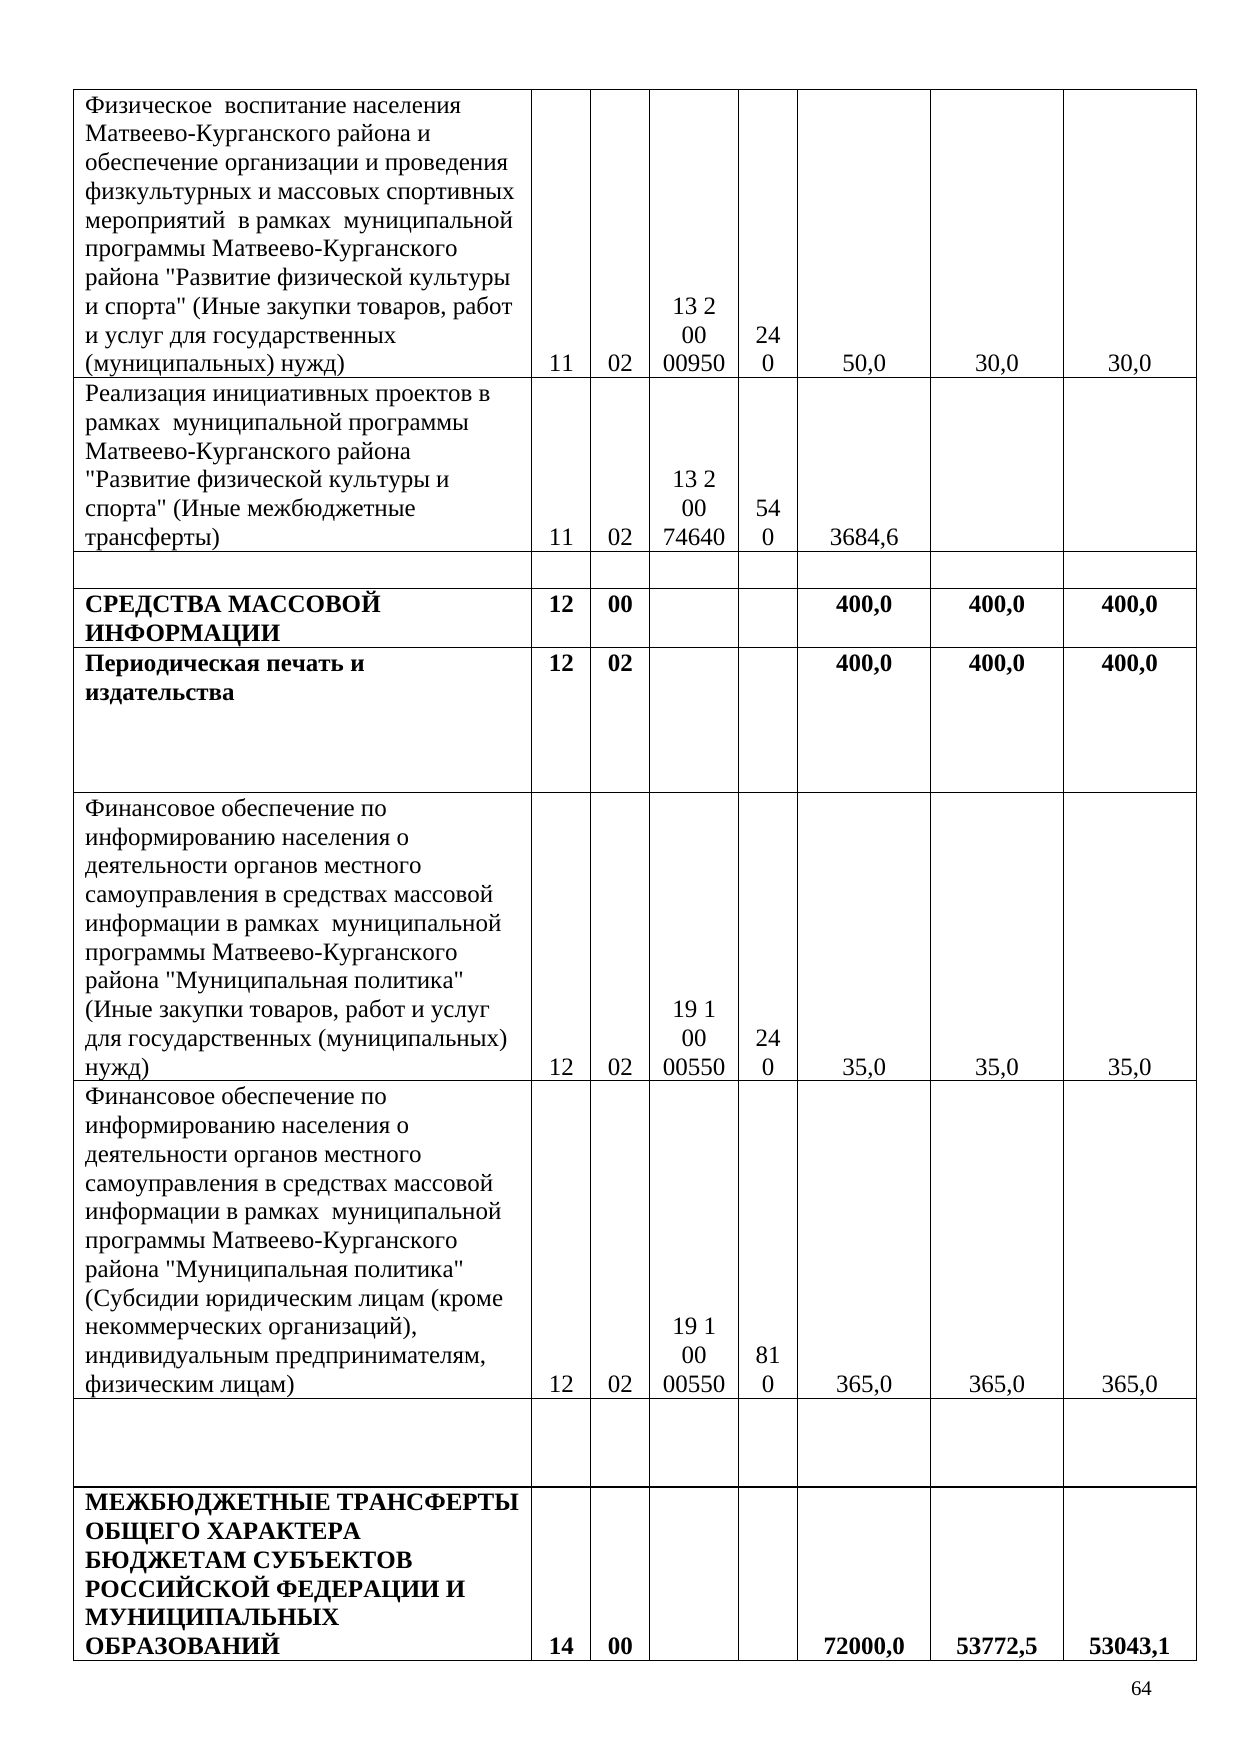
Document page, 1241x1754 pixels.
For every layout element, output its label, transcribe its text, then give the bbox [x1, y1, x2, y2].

table_cell МЕЖБЮДЖЕТНЫЕ ТРАНСФЕРТЫ ОБЩЕГО ХАРАКТЕРА БЮДЖЕТАМ СУБЪЕКТОВ РОССИЙСКОЙ ФЕДЕРАЦИИ И МУНИЦИПАЛЬНЫХ ОБРАЗОВАНИЙ [74, 1488, 531, 1660]
table_cell 02 [591, 1081, 649, 1398]
table_cell 14 [532, 1488, 590, 1660]
table_cell 19 1 00 00550 [650, 1081, 738, 1398]
table_cell 19 1 00 00550 [650, 793, 738, 1080]
table_cell 50,0 [798, 90, 930, 377]
table_cell 400,0 [798, 589, 930, 647]
table_cell 13 2 00 00950 [650, 90, 738, 377]
table_cell [650, 589, 738, 647]
table_cell 12 [532, 793, 590, 1080]
table_cell 02 [591, 648, 649, 792]
table_cell СРЕДСТВА МАССОВОЙ ИНФОРМАЦИИ [74, 589, 531, 647]
table_cell [798, 1399, 930, 1486]
table_cell [798, 552, 930, 588]
table_cell 365,0 [931, 1081, 1063, 1398]
table_cell Финансовое обеспечение по информированию населения о деятельности органов местного самоуправления в средствах массовой информации в рамках муниципальной программы Матвеево-Курганского района "Муниципальная политика" (Субсидии юридическим лицам (кроме некоммерческих организаций), индивидуальным предпринимателям, физическим лицам) [74, 1081, 531, 1398]
table_cell 12 [532, 648, 590, 792]
table_cell 30,0 [931, 90, 1063, 377]
table_cell 3684,6 [798, 378, 930, 551]
table_cell [74, 1399, 531, 1486]
table_cell [650, 1399, 738, 1486]
table_cell 02 [591, 90, 649, 377]
table_cell 02 [591, 378, 649, 551]
table_cell [739, 552, 797, 588]
table_cell 53772,5 [931, 1488, 1063, 1660]
table_cell Финансовое обеспечение по информированию населения о деятельности органов местного самоуправления в средствах массовой информации в рамках муниципальной программы Матвеево-Курганского района "Муниципальная политика" (Иные закупки товаров, работ и услуг для государственных (муниципальных) нужд) [74, 793, 531, 1080]
table_cell [591, 1399, 649, 1486]
table_cell [739, 1399, 797, 1486]
table_cell 00 [591, 589, 649, 647]
table_cell [74, 552, 531, 588]
table_cell 240 [739, 90, 797, 377]
table_cell [739, 1488, 797, 1660]
table_cell Периодическая печать и издательства [74, 648, 531, 792]
table_cell 365,0 [798, 1081, 930, 1398]
table_cell 30,0 [1064, 90, 1196, 377]
table_cell 13 2 00 74640 [650, 378, 738, 551]
table_cell [650, 552, 738, 588]
table_cell [739, 589, 797, 647]
table_cell [532, 1399, 590, 1486]
table_cell Реализация инициативных проектов в рамках муниципальной программы Матвеево-Курганского района "Развитие физической культуры и спорта" (Иные межбюджетные трансферты) [74, 378, 531, 551]
table_cell [931, 378, 1063, 551]
table_cell [1064, 378, 1196, 551]
table_cell 540 [739, 378, 797, 551]
table_cell 00 [591, 1488, 649, 1660]
table_cell 400,0 [931, 589, 1063, 647]
table_cell 12 [532, 1081, 590, 1398]
table_cell 365,0 [1064, 1081, 1196, 1398]
table_cell 12 [532, 589, 590, 647]
table_cell 35,0 [798, 793, 930, 1080]
table_cell 35,0 [931, 793, 1063, 1080]
table_cell [591, 552, 649, 588]
table_cell [650, 1488, 738, 1660]
table_cell 810 [739, 1081, 797, 1398]
table_cell 240 [739, 793, 797, 1080]
table_cell 400,0 [1064, 589, 1196, 647]
table_cell 53043,1 [1064, 1488, 1196, 1660]
table_cell 35,0 [1064, 793, 1196, 1080]
table_cell [532, 552, 590, 588]
table_cell [650, 648, 738, 792]
table_cell [1064, 552, 1196, 588]
table_cell 72000,0 [798, 1488, 930, 1660]
table_cell 11 [532, 378, 590, 551]
table_cell [931, 552, 1063, 588]
table_cell 400,0 [931, 648, 1063, 792]
table_cell 400,0 [798, 648, 930, 792]
table_cell [931, 1399, 1063, 1486]
table_cell 400,0 [1064, 648, 1196, 792]
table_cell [74, 90, 531, 377]
table_cell 02 [591, 793, 649, 1080]
table_cell 11 [532, 90, 590, 377]
table_cell [1064, 1399, 1196, 1486]
table_cell [739, 648, 797, 792]
